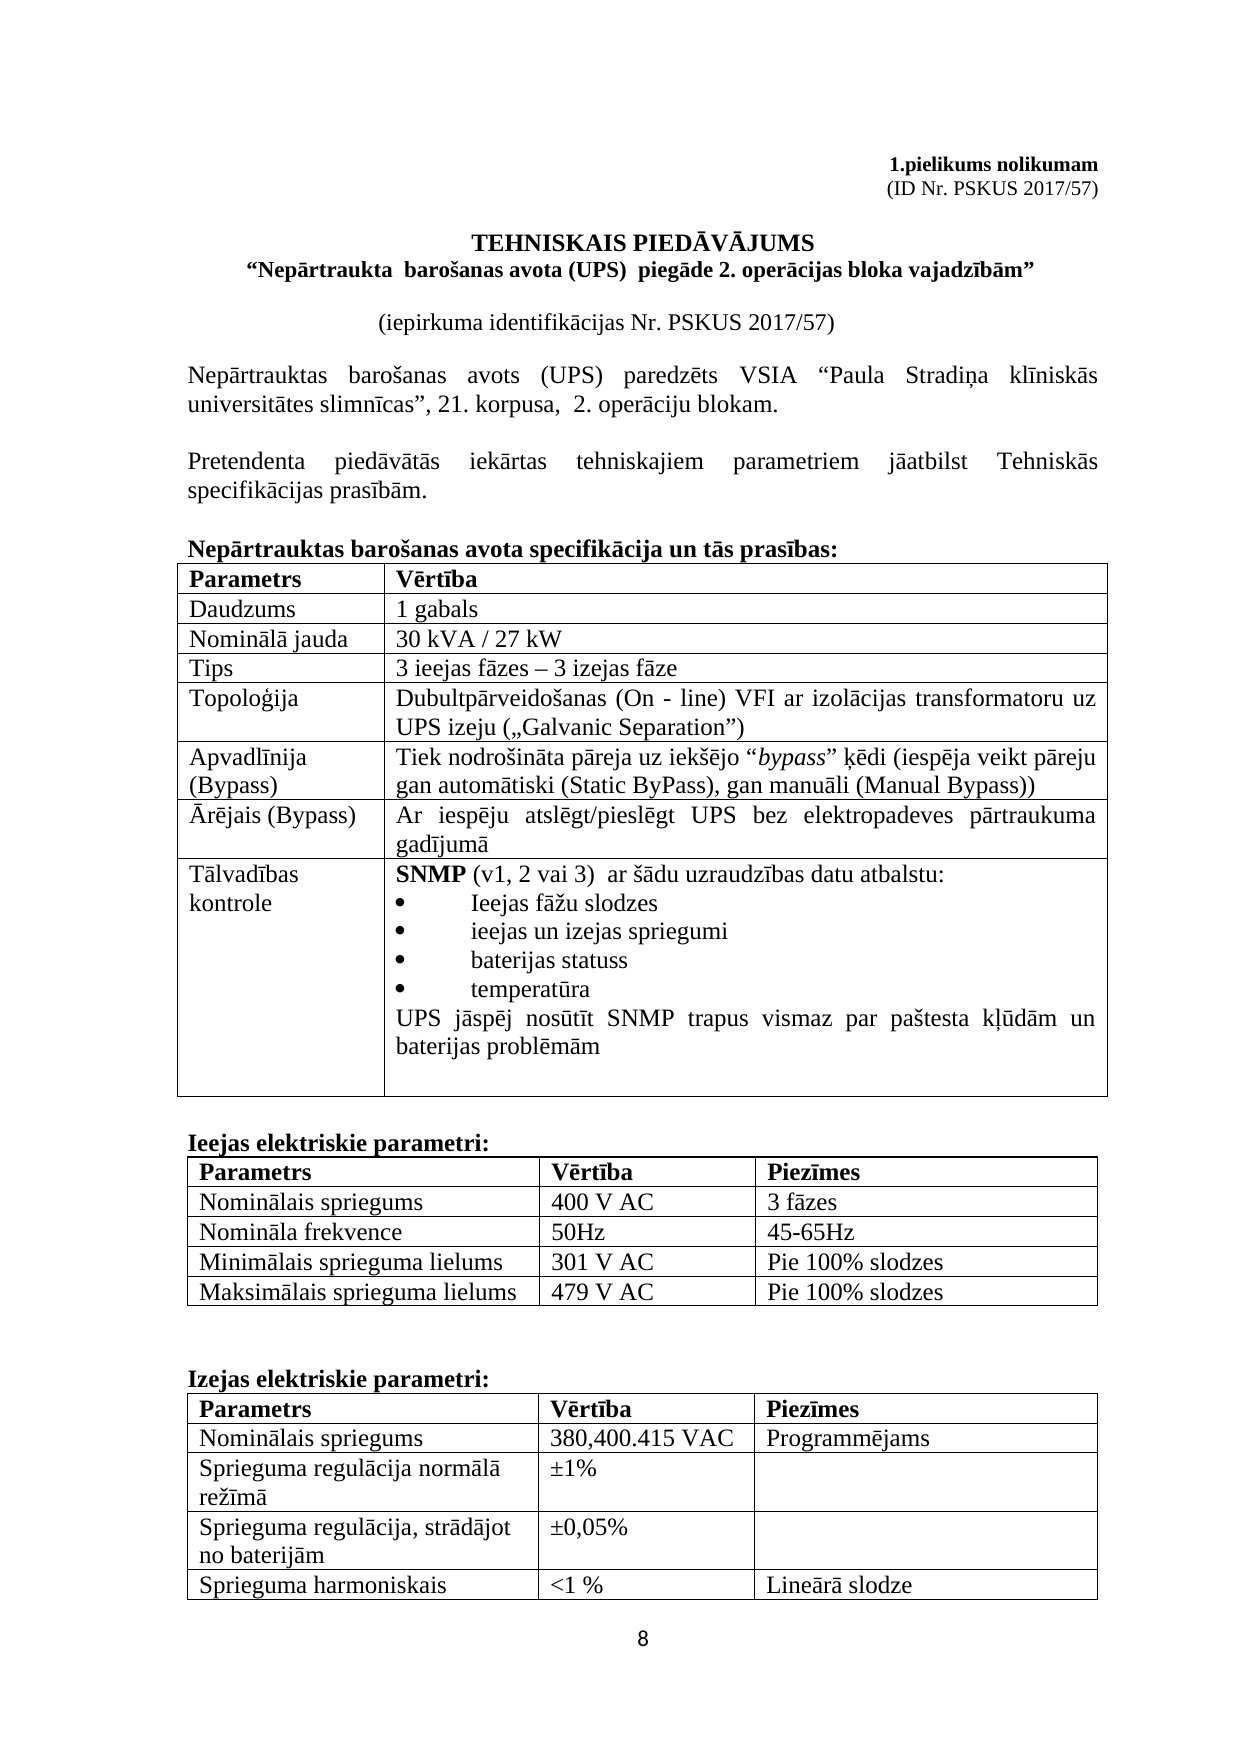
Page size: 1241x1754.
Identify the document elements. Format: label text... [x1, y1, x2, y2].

table_cell Ārējais (Bypass) [178, 800, 384, 858]
text “Nepārtraukta barošanas avota (UPS) piegāde 2. operācijas bloka vajadzībām” [246, 257, 1098, 283]
table_header Parametrs [178, 564, 384, 593]
table_cell 30 kVA / 27 kW [385, 624, 1107, 652]
table_cell Topoloģija [178, 683, 384, 741]
table_cell 1 gabals [385, 594, 1107, 623]
table_cell [755, 1512, 1097, 1569]
table_cell Pie 100% slodzes [756, 1277, 1097, 1305]
table_cell Nomināla frekvence [188, 1217, 539, 1246]
table_cell Nominālā jauda [178, 624, 384, 652]
table_cell [755, 1453, 1097, 1511]
text TEHNISKAIS PIEDĀVĀJUMS [187, 228, 1098, 257]
text Izejas elektriskie parametri: [187, 1364, 1098, 1393]
table_cell Minimālais sprieguma lielums [188, 1247, 539, 1276]
text Nepārtrauktas barošanas avota specifikācija un tās prasības: [187, 534, 1098, 563]
table_cell <1 % [539, 1570, 754, 1599]
table_cell SNMP (v1, 2 vai 3) ar šādu uzraudzības datu atbalstu: Ieejas fāžu slodzes ieejas un izejas spriegumi baterijas statuss temperatūra UPS jāspēj nosūtīt SNMP trapus vismaz par paštesta kļūdām un baterijas problēmām [385, 859, 1107, 1096]
table_cell ±1% [539, 1453, 754, 1511]
table_cell 45-65Hz [756, 1217, 1097, 1246]
table_header Vērtība [385, 564, 1107, 593]
text Nepārtrauktas barošanas avots (UPS) paredzēts VSIA “Paula Stradiņa klīniskās universitātes slimnīcas”, 21. korpusa, 2. operāciju blokam. [187, 360, 1098, 418]
table_cell Sprieguma regulācija, strādājot no baterijām [188, 1512, 538, 1569]
table_cell Daudzums [178, 594, 384, 623]
table_cell Pie 100% slodzes [756, 1247, 1097, 1276]
table_cell Tiek nodrošināta pāreja uz iekšējo “bypass” ķēdi (iespēja veikt pāreju gan automātiski (Static ByPass), gan manuāli (Manual Bypass)) [385, 742, 1107, 799]
table_cell Dubultpārveidošanas (On - line) VFI ar izolācijas transformatoru uz UPS izeju („Galvanic Separation”) [385, 683, 1107, 741]
table_cell 3 ieejas fāzes – 3 izejas fāze [385, 654, 1107, 682]
table_cell Tālvadības kontrole [178, 859, 384, 1096]
table_header Vērtība [539, 1394, 754, 1422]
table_cell 479 V AC [540, 1277, 755, 1305]
text Pretendenta piedāvātās iekārtas tehniskajiem parametriem jāatbilst Tehniskās specifikācijas prasībām. [187, 446, 1098, 504]
table_header Piezīmes [755, 1394, 1097, 1422]
table_cell Lineārā slodze [755, 1570, 1097, 1599]
text (iepirkuma identifikācijas Nr. PSKUS 2017/57) [246, 308, 1098, 335]
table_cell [188, 1570, 538, 1599]
text (ID Nr. PSKUS 2017/57) [262, 176, 1098, 200]
table_cell Programmējams [755, 1424, 1097, 1452]
table_cell Tips [178, 654, 384, 682]
table_header Vērtība [540, 1158, 755, 1186]
table_cell 3 fāzes [756, 1187, 1097, 1216]
table_cell Apvadlīnija (Bypass) [178, 742, 384, 799]
table_header Piezīmes [756, 1158, 1097, 1186]
table_cell ±0,05% [539, 1512, 754, 1569]
table_header Parametrs [188, 1394, 538, 1422]
table_cell 50Hz [540, 1217, 755, 1246]
table_cell Ar iespēju atslēgt/pieslēgt UPS bez elektropadeves pārtraukuma gadījumā [385, 800, 1107, 858]
text 1.pielikums nolikumam [187, 152, 1098, 176]
table_header Parametrs [188, 1158, 539, 1186]
table_cell Sprieguma regulācija normālā režīmā [188, 1453, 538, 1511]
table_cell Nominālais spriegums [188, 1424, 538, 1452]
table_cell 400 V AC [540, 1187, 755, 1216]
table_cell Nominālais spriegums [188, 1187, 539, 1216]
text Ieejas elektriskie parametri: [187, 1128, 1098, 1156]
table_cell 301 V AC [540, 1247, 755, 1276]
table_cell 380,400.415 VAC [539, 1424, 754, 1452]
table_cell Maksimālais sprieguma lielums [188, 1277, 539, 1305]
